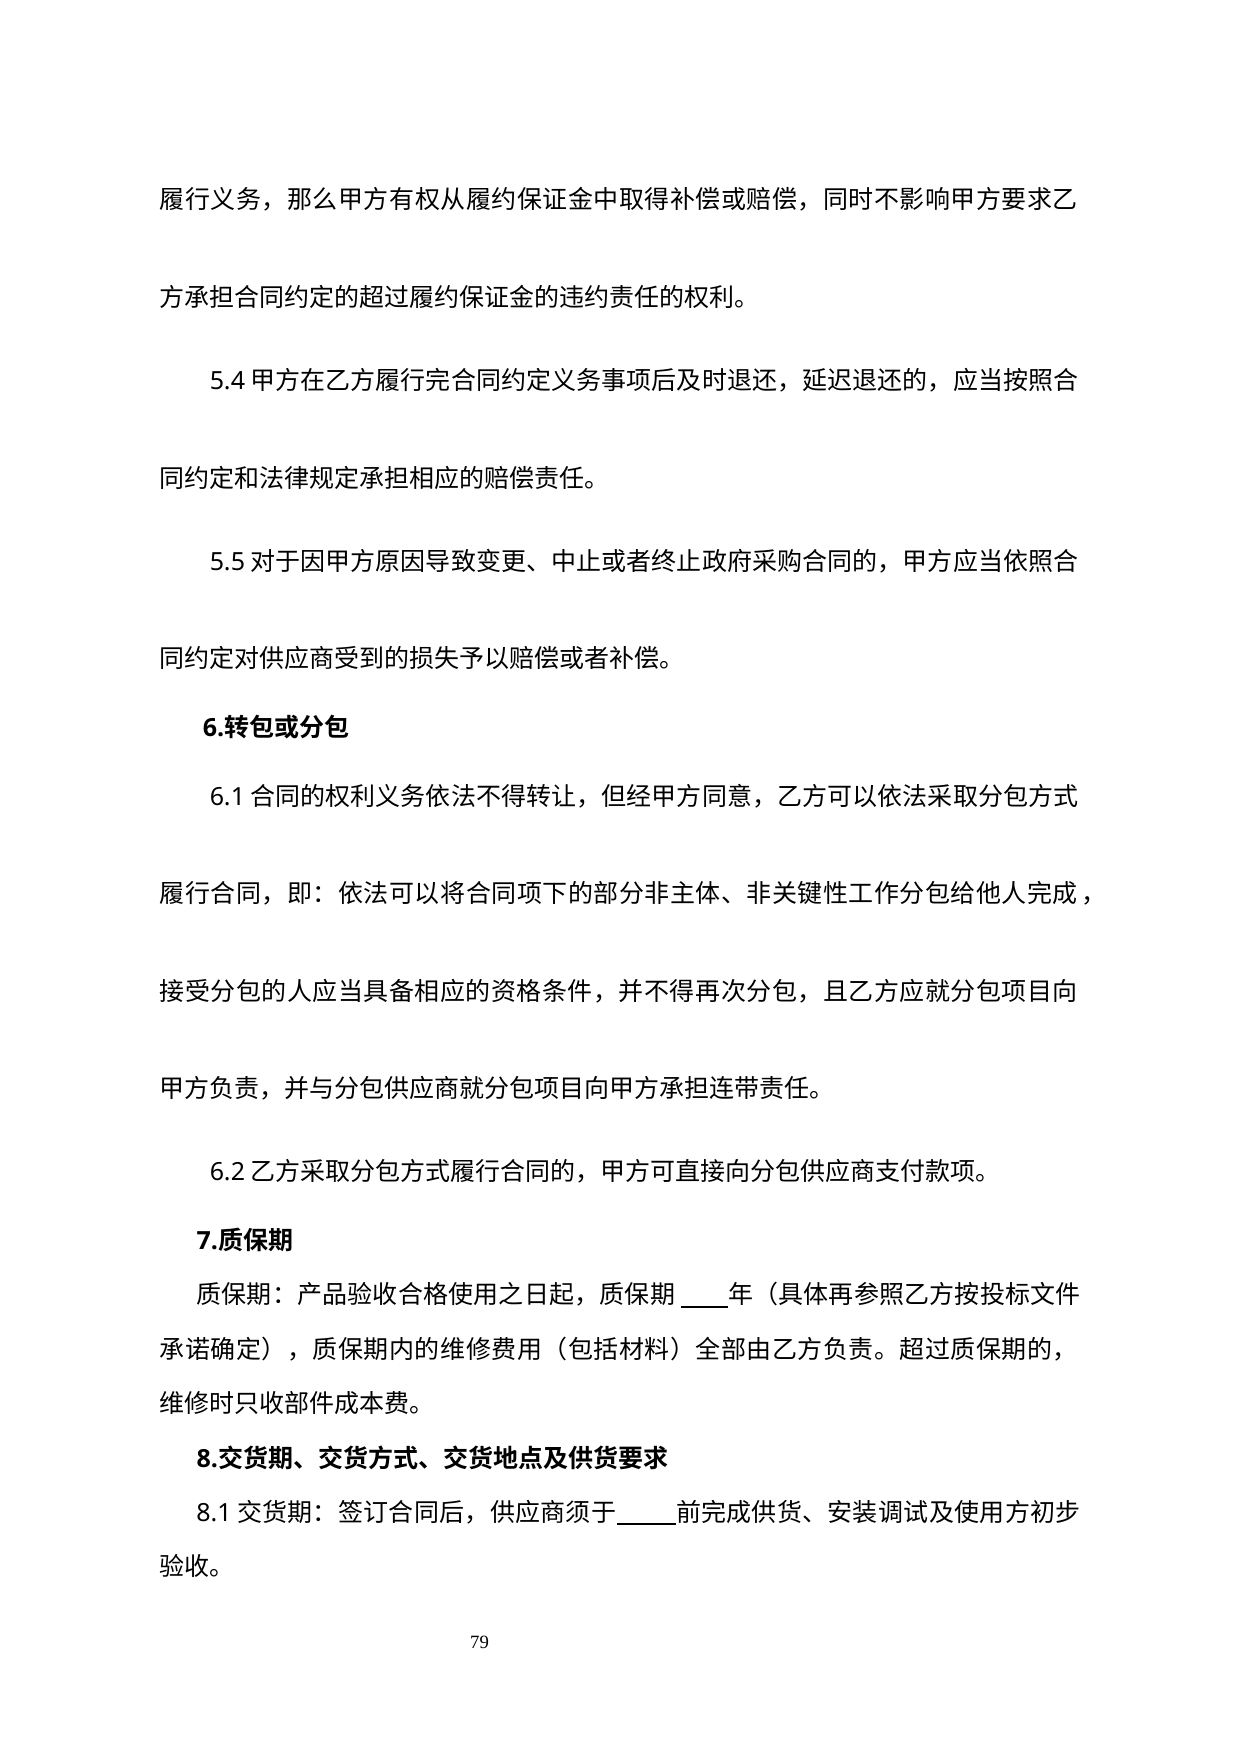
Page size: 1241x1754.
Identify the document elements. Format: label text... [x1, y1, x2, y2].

text 6.1合同的权利义务依法不得转让，但经甲方同意，乙方可以依法采取分包方式履行合同，即：依法可以将合同项下的部分非主体、非关键性工作分包给他人完成，接受分包的人应当具备相应的资格条件，并不得再次分包，且乙方应就分包项目向甲方负责，并与分包供应商就分包项目向甲方承担连带责任。 [159, 762, 1081, 1119]
text 8.交货期、交货方式、交货地点及供货要求 [159, 1438, 1081, 1474]
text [159, 166, 1081, 328]
text 7.质保期 [159, 1221, 1081, 1257]
text 质保期：产品验收合格使用之日起，质保期 年（具体再参照乙方按投标文件承诺确定），质保期内的维修费用（包括材料）全部由乙方负责。超过质保期的，维修时只收部件成本费。 [159, 1275, 1081, 1420]
text 6.2乙方采取分包方式履行合同的，甲方可直接向分包供应商支付款项。 [159, 1137, 1081, 1202]
text 5.5对于因甲方原因导致变更、中止或者终止政府采购合同的，甲方应当依照合同约定对供应商受到的损失予以赔偿或者补偿。 [159, 527, 1081, 689]
text 8.1交货期：签订合同后，供应商须于 前完成供货、安装调试及使用方初步验收。 [159, 1492, 1081, 1583]
text 5.4甲方在乙方履行完合同约定义务事项后及时退还，延迟退还的，应当按照合同约定和法律规定承担相应的赔偿责任。 [159, 346, 1081, 509]
text 6.转包或分包 [159, 707, 1081, 744]
